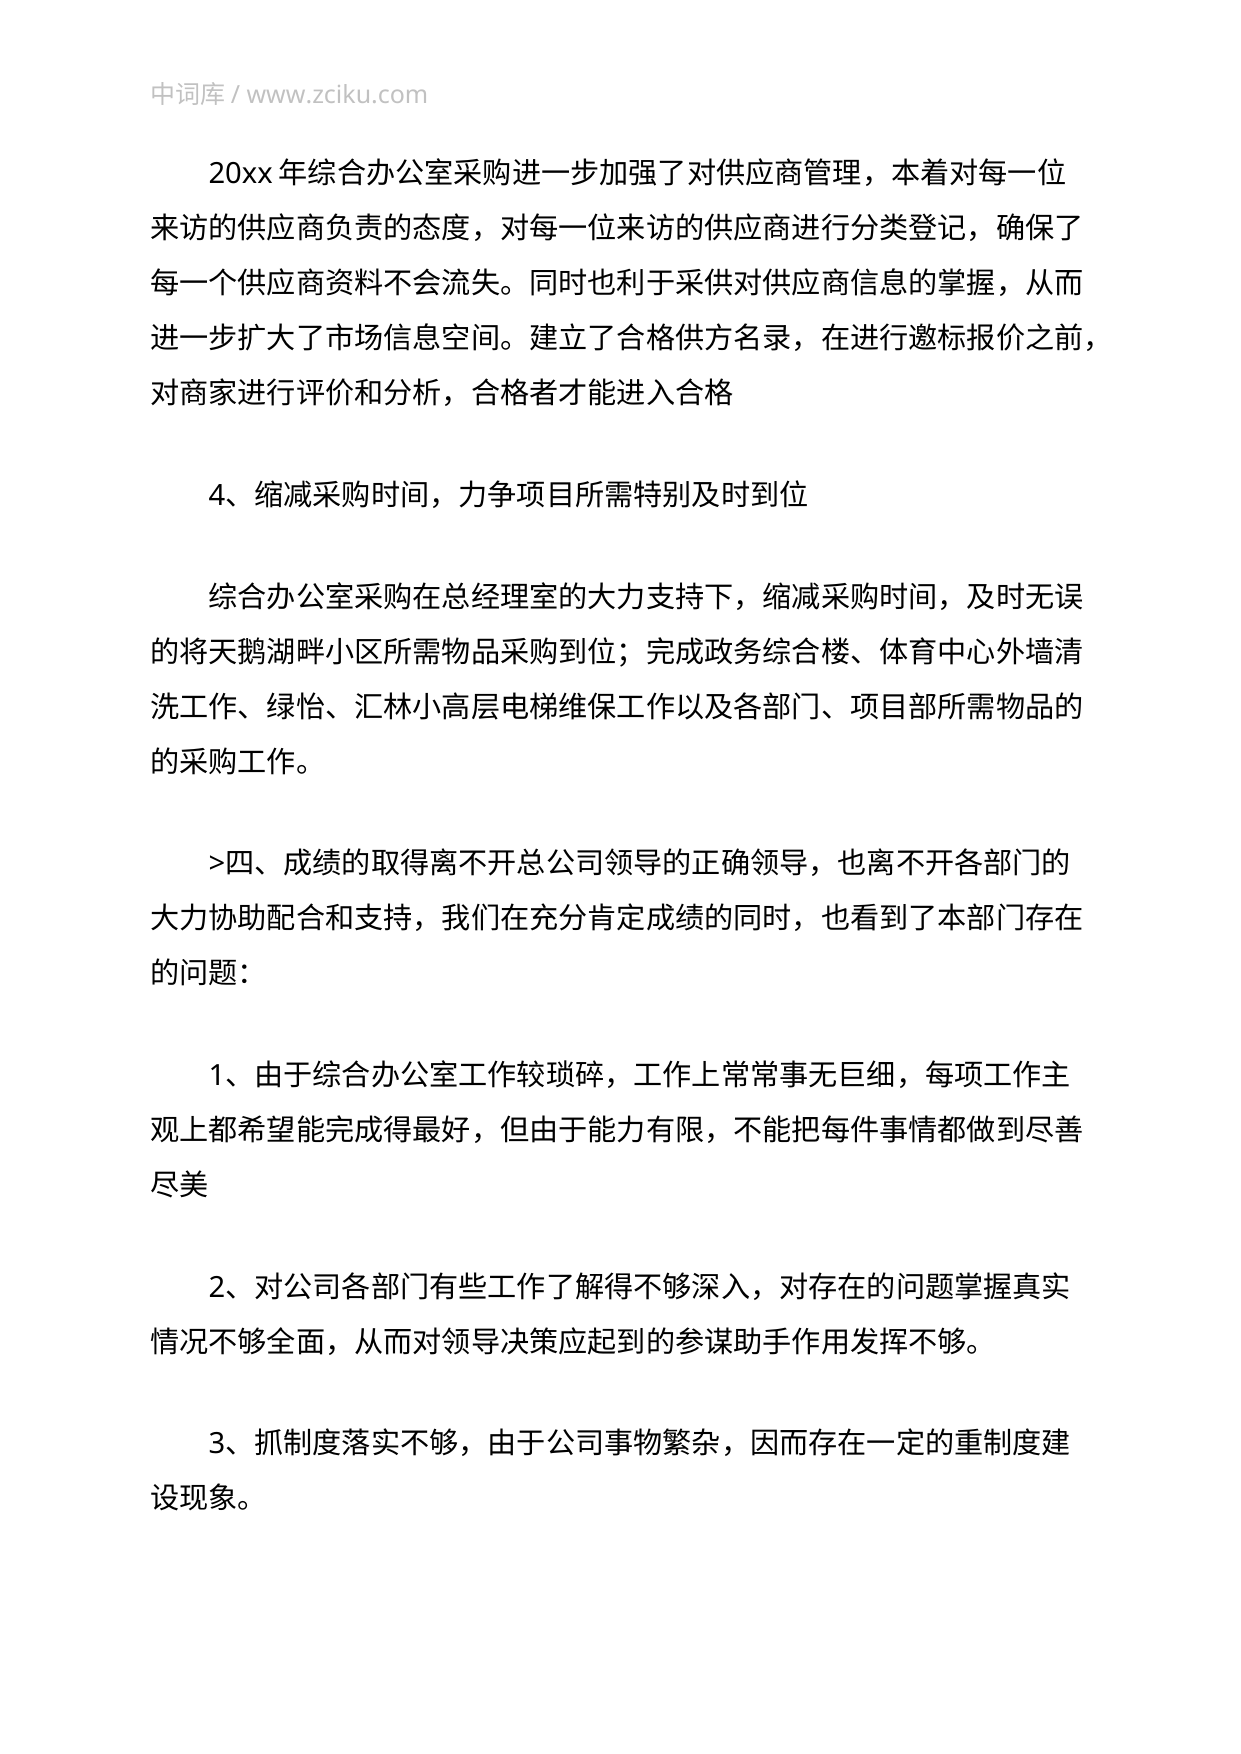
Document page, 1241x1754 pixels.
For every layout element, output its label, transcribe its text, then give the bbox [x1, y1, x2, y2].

text 3、抓制度落实不够，由于公司事物繁杂，因而存在一定的重制度建设现象。 [150, 1420, 1090, 1517]
text 20xx年综合办公室采购进一步加强了对供应商管理，本着对每一位来访的供应商负责的态度，对每一位来访的供应商进行分类登记，确保了每一个供应商资料不会流失。同时也利于采供对供应商信息的掌握，从而进一步扩大了市场信息空间。建立了合格供方名录，在进行邀标报价之前，对商家进行评价和分析，合格者才能进入合格 [150, 150, 1090, 412]
text >四、成绩的取得离不开总公司领导的正确领导，也离不开各部门的大力协助配合和支持，我们在充分肯定成绩的同时，也看到了本部门存在的问题： [150, 840, 1090, 992]
text 2、对公司各部门有些工作了解得不够深入，对存在的问题掌握真实情况不够全面，从而对领导决策应起到的参谋助手作用发挥不够。 [150, 1263, 1090, 1361]
text 4、缩减采购时间，力争项目所需特别及时到位 [150, 471, 1090, 514]
text 1、由于综合办公室工作较琐碎，工作上常常事无巨细，每项工作主观上都希望能完成得最好，但由于能力有限，不能把每件事情都做到尽善尽美 [150, 1052, 1090, 1204]
text 综合办公室采购在总经理室的大力支持下，缩减采购时间，及时无误的将天鹅湖畔小区所需物品采购到位；完成政务综合楼、体育中心外墙清洗工作、绿怡、汇林小高层电梯维保工作以及各部门、项目部所需物品的的采购工作。 [150, 573, 1090, 780]
